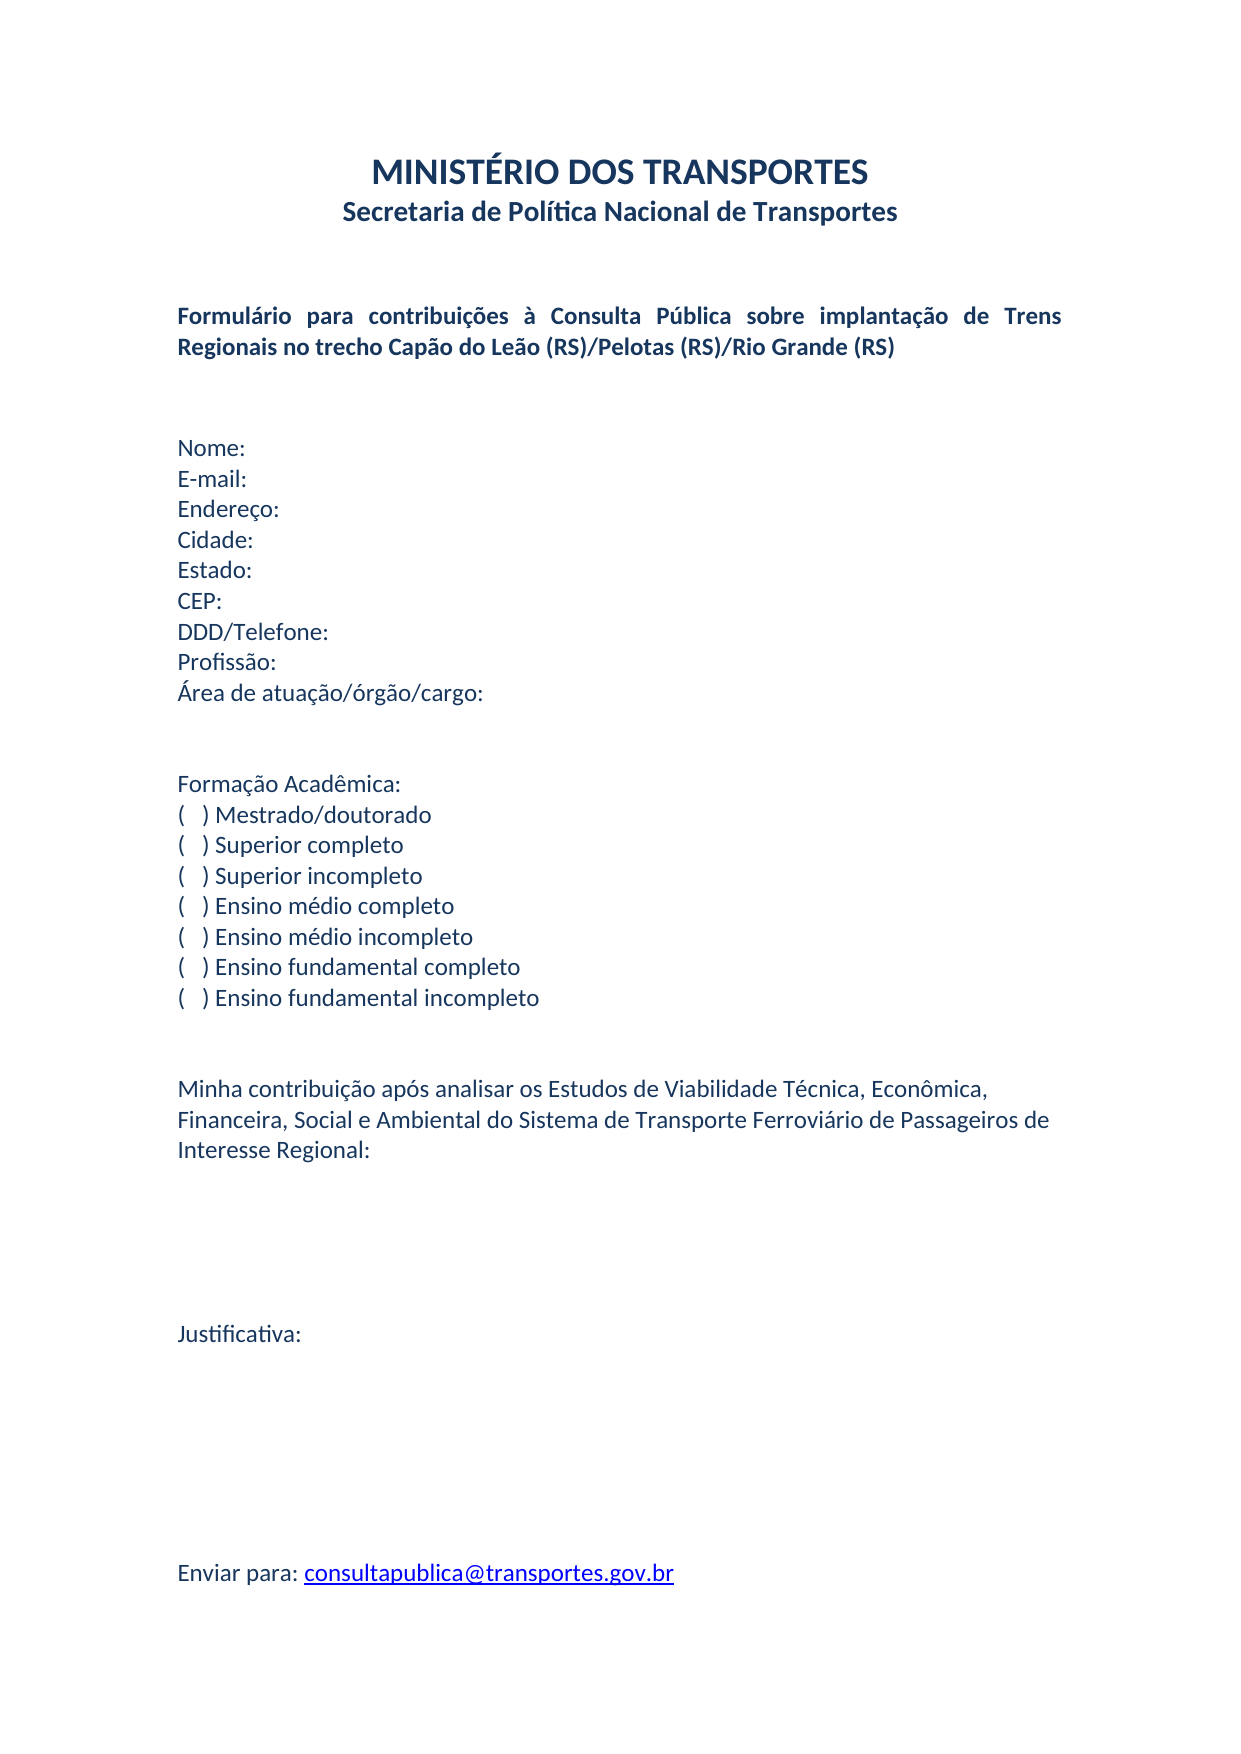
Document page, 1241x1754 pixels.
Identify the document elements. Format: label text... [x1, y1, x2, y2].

text ( ) Mestrado/doutorado [177, 799, 1063, 829]
text Formação Acadêmica: [177, 768, 1063, 799]
text ( ) Superior incompleto [177, 860, 1063, 890]
text Estado: [177, 555, 1063, 585]
text MINISTÉRIO DOS TRANSPORTES [177, 148, 1063, 193]
text ( ) Superior completo [177, 829, 1063, 860]
text Profissão: [177, 646, 1063, 677]
text Justificativa: [177, 1318, 1063, 1348]
text ( ) Ensino fundamental completo [177, 951, 1063, 982]
text CEP: [177, 585, 1063, 616]
text Minha contribuição após analisar os Estudos de Viabilidade Técnica, Econômica, Financeira, Social e Ambiental do Sistema de Transporte Ferroviário de Passageiros de Interesse Regional: [177, 1073, 1063, 1165]
text Área de atuação/órgão/cargo: [177, 677, 1063, 707]
text Cidade: [177, 524, 1063, 555]
text ( ) Ensino médio completo [177, 890, 1063, 921]
text Nome: E-mail: Endereço: [177, 433, 1063, 524]
text Formulário para contribuições à Consulta Pública sobre implantação de Trens Regionais no trecho Capão do Leão (RS)/Pelotas (RS)/Rio Grande (RS) [177, 300, 1063, 361]
text ( ) Ensino fundamental incompleto [177, 982, 1063, 1012]
text ( ) Ensino médio incompleto [177, 921, 1063, 951]
text Secretaria de Política Nacional de Transportes [177, 193, 1063, 229]
text DDD/Telefone: [177, 616, 1063, 646]
text Enviar para: consultapublica@transportes.gov.br [177, 1557, 1063, 1587]
